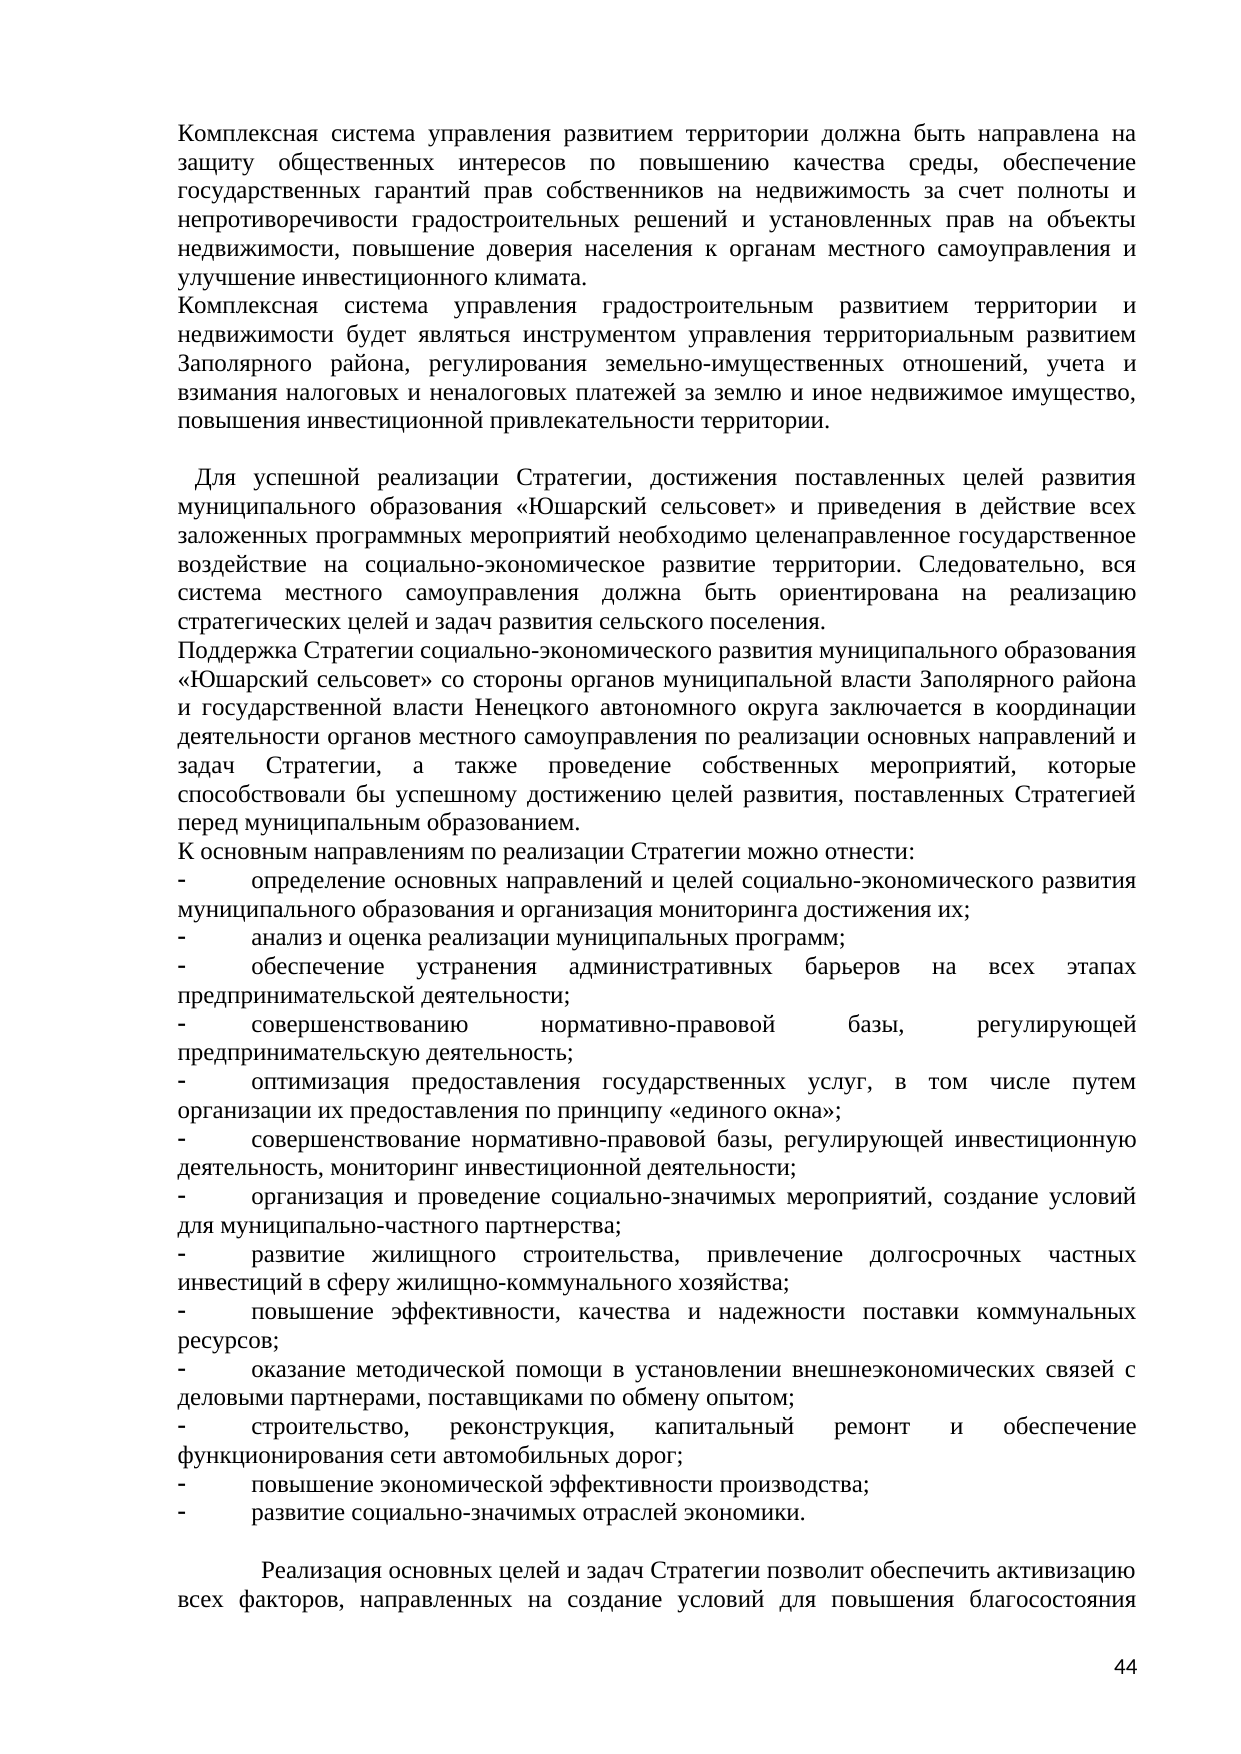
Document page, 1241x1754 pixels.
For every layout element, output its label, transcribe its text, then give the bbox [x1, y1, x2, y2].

list оказание методической помощи в установлении внешнеэкономических связей с деловыми партнерами, поставщиками по обмену опытом; [177, 1354, 1137, 1411]
list совершенствованию нормативно-правовой базы, регулирующей предпринимательскую деятельность; [177, 1009, 1137, 1066]
list совершенствование нормативно-правовой базы, регулирующей инвестиционную деятельность, мониторинг инвестиционной деятельности; [177, 1124, 1137, 1181]
text К основным направлениям по реализации Стратегии можно отнести: [177, 836, 1137, 865]
list оптимизация предоставления государственных услуг, в том числе путем организации их предоставления по принципу «единого окна»; [177, 1066, 1137, 1124]
list строительство, реконструкция, капитальный ремонт и обеспечение функционирования сети автомобильных дорог; [177, 1411, 1137, 1469]
text Комплексная система управления развитием территории должна быть направлена на защиту общественных интересов по повышению качества среды, обеспечение государственных гарантий прав собственников на недвижимость за счет полноты и непротиворечивости градостроительных решений и установленных прав на объекты недвижимости, повышение доверия населения к органам местного самоуправления и улучшение инвестиционного климата. [177, 118, 1137, 291]
text Поддержка Стратегии социально-экономического развития муниципального образования «Юшарский сельсовет» со стороны органов муниципальной власти Заполярного района и государственной власти Ненецкого автономного округа заключается в координации деятельности органов местного самоуправления по реализации основных направлений и задач Стратегии, а также проведение собственных мероприятий, которые способствовали бы успешному достижению целей развития, поставленных Стратегией перед муниципальным образованием. [177, 635, 1137, 836]
list развитие жилищного строительства, привлечение долгосрочных частных инвестиций в сферу жилищно-коммунального хозяйства; [177, 1239, 1137, 1296]
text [177, 1555, 1137, 1612]
text Для успешной реализации Стратегии, достижения поставленных целей развития муниципального образования «Юшарский сельсовет» и приведения в действие всех заложенных программных мероприятий необходимо целенаправленное государственное воздействие на социально-экономическое развитие территории. Следовательно, вся система местного самоуправления должна быть ориентирована на реализацию стратегических целей и задач развития сельского поселения. [177, 462, 1137, 635]
list определение основных направлений и целей социально-экономического развития муниципального образования и организация мониторинга достижения их; [177, 865, 1137, 922]
list повышение экономической эффективности производства; [177, 1469, 1137, 1497]
list повышение эффективности, качества и надежности поставки коммунальных ресурсов; [177, 1296, 1137, 1354]
list развитие социально-значимых отраслей экономики. [177, 1497, 1137, 1526]
text Комплексная система управления градостроительным развитием территории и недвижимости будет являться инструментом управления территориальным развитием Заполярного района, регулирования земельно-имущественных отношений, учета и взимания налоговых и неналоговых платежей за землю и иное недвижимое имущество, повышения инвестиционной привлекательности территории. [177, 291, 1137, 434]
list организация и проведение социально-значимых мероприятий, создание условий для муниципально-частного партнерства; [177, 1181, 1137, 1239]
list анализ и оценка реализации муниципальных программ; [177, 922, 1137, 951]
list обеспечение устранения административных барьеров на всех этапах предпринимательской деятельности; [177, 951, 1137, 1009]
